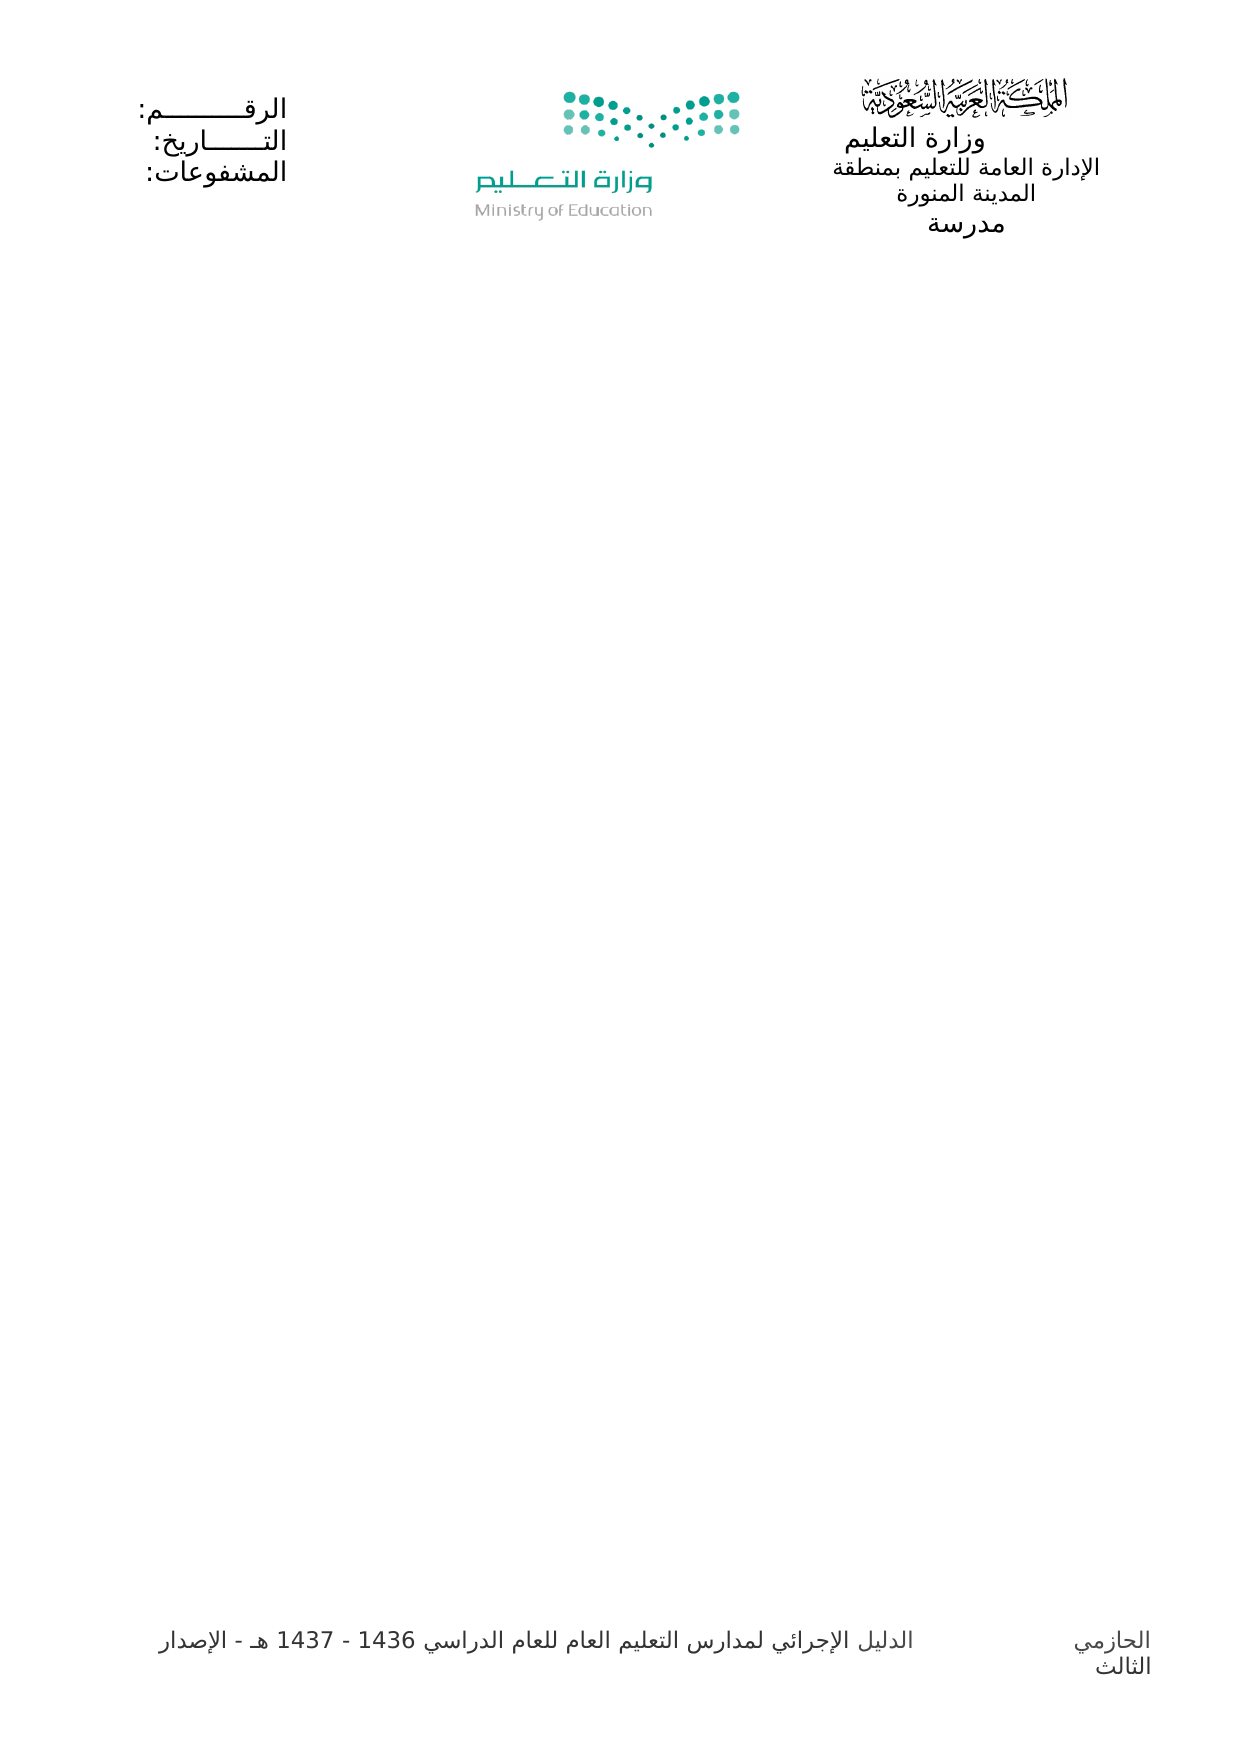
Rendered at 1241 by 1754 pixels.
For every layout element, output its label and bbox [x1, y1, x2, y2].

picture [860, 73, 1073, 119]
picture [464, 84, 744, 228]
